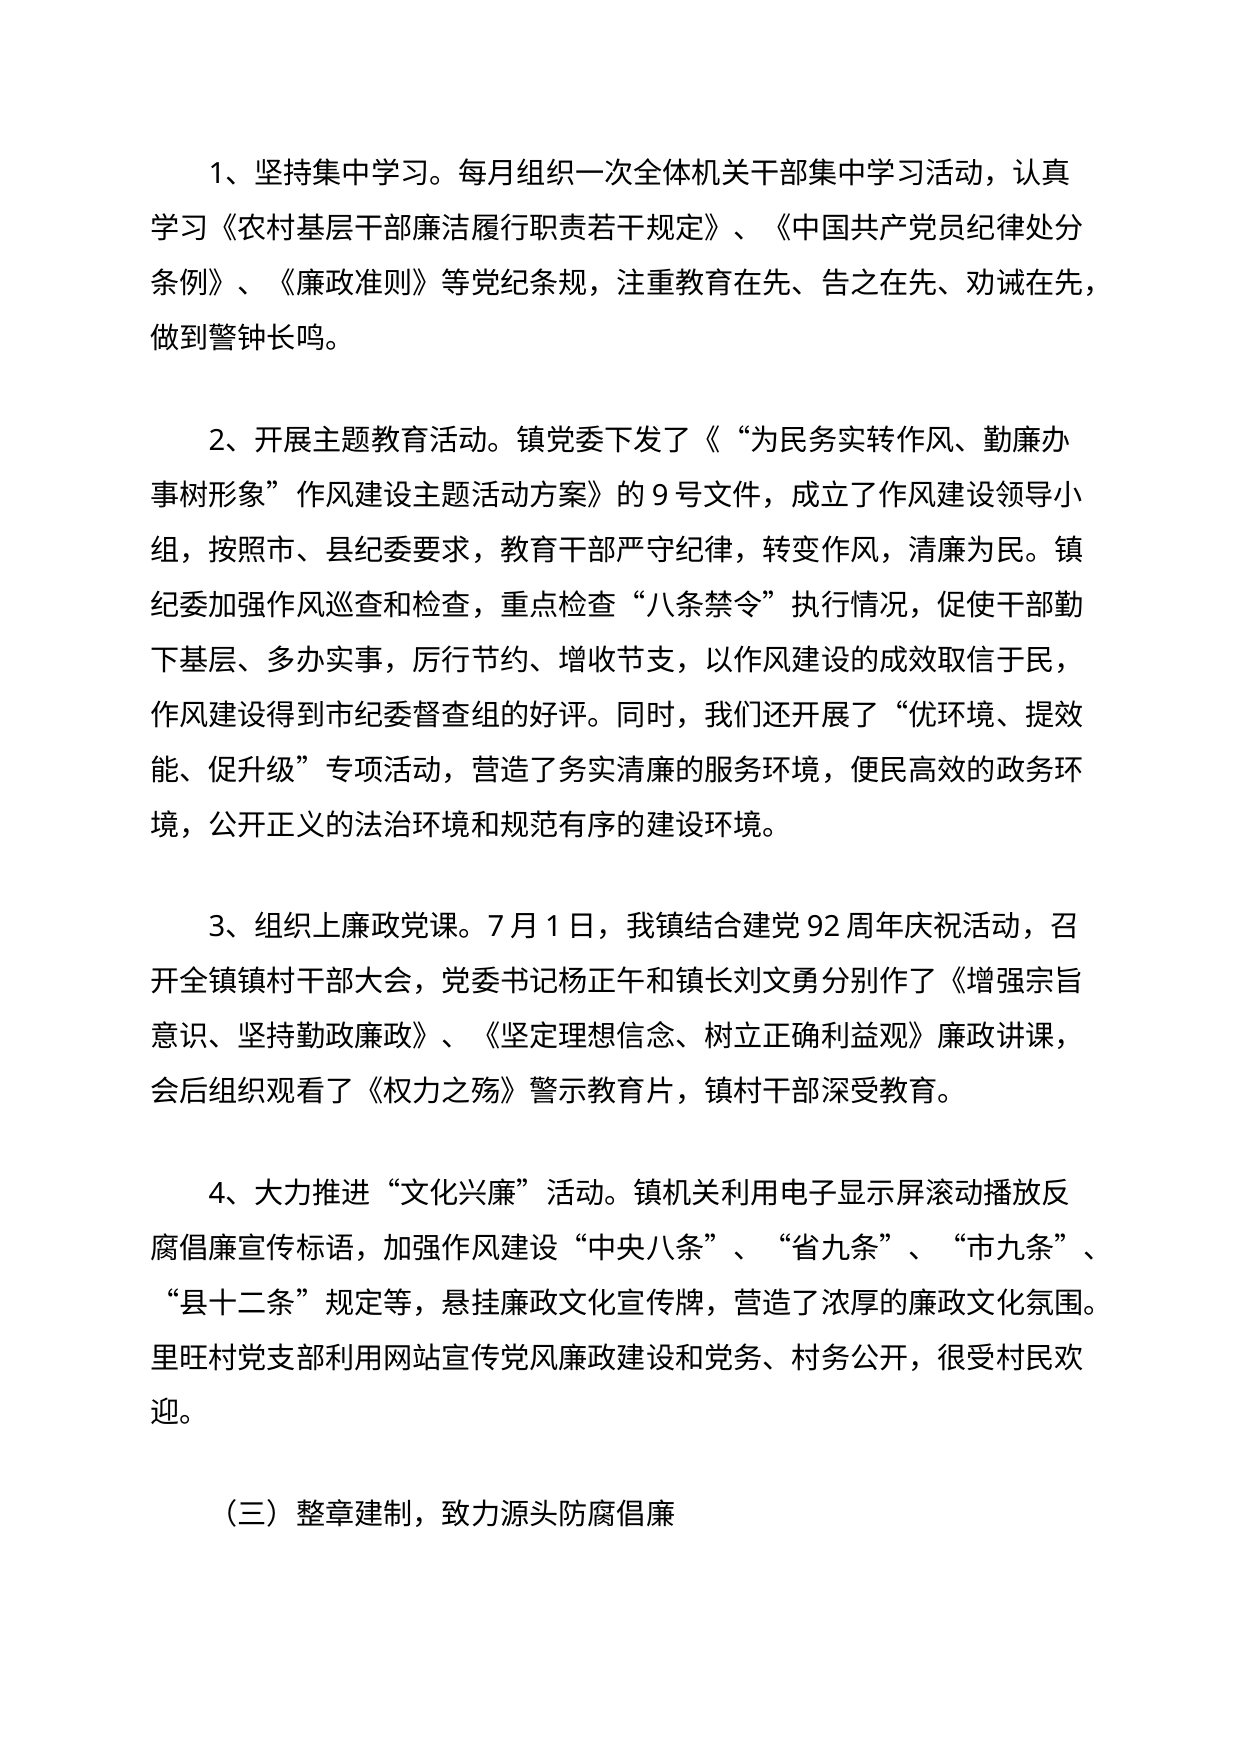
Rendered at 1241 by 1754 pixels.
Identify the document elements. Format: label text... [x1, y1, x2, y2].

text 4、大力推进“文化兴廉”活动。镇机关利用电子显示屏滚动播放反腐倡廉宣传标语，加强作风建设“中央八条”、“省九条”、“市九条”、“县十二条”规定等，悬挂廉政文化宣传牌，营造了浓厚的廉政文化氛围。里旺村党支部利用网站宣传党风廉政建设和党务、村务公开，很受村民欢迎。 [150, 1169, 1090, 1431]
text 2、开展主题教育活动。镇党委下发了《“为民务实转作风、勤廉办事树形象”作风建设主题活动方案》的9号文件，成立了作风建设领导小组，按照市、县纪委要求，教育干部严守纪律，转变作风，清廉为民。镇纪委加强作风巡查和检查，重点检查“八条禁令”执行情况，促使干部勤下基层、多办实事，厉行节约、增收节支，以作风建设的成效取信于民，作风建设得到市纪委督查组的好评。同时，我们还开展了“优环境、提效能、促升级”专项活动，营造了务实清廉的服务环境，便民高效的政务环境，公开正义的法治环境和规范有序的建设环境。 [150, 417, 1090, 843]
text （三）整章建制，致力源头防腐倡廉 [150, 1491, 1090, 1533]
text 1、坚持集中学习。每月组织一次全体机关干部集中学习活动，认真学习《农村基层干部廉洁履行职责若干规定》、《中国共产党员纪律处分条例》、《廉政准则》等党纪条规，注重教育在先、告之在先、劝诫在先，做到警钟长鸣。 [150, 150, 1090, 357]
text 3、组织上廉政党课。7月1日，我镇结合建党92周年庆祝活动，召开全镇镇村干部大会，党委书记杨正午和镇长刘文勇分别作了《增强宗旨意识、坚持勤政廉政》、《坚定理想信念、树立正确利益观》廉政讲课，会后组织观看了《权力之殇》警示教育片，镇村干部深受教育。 [150, 903, 1090, 1110]
